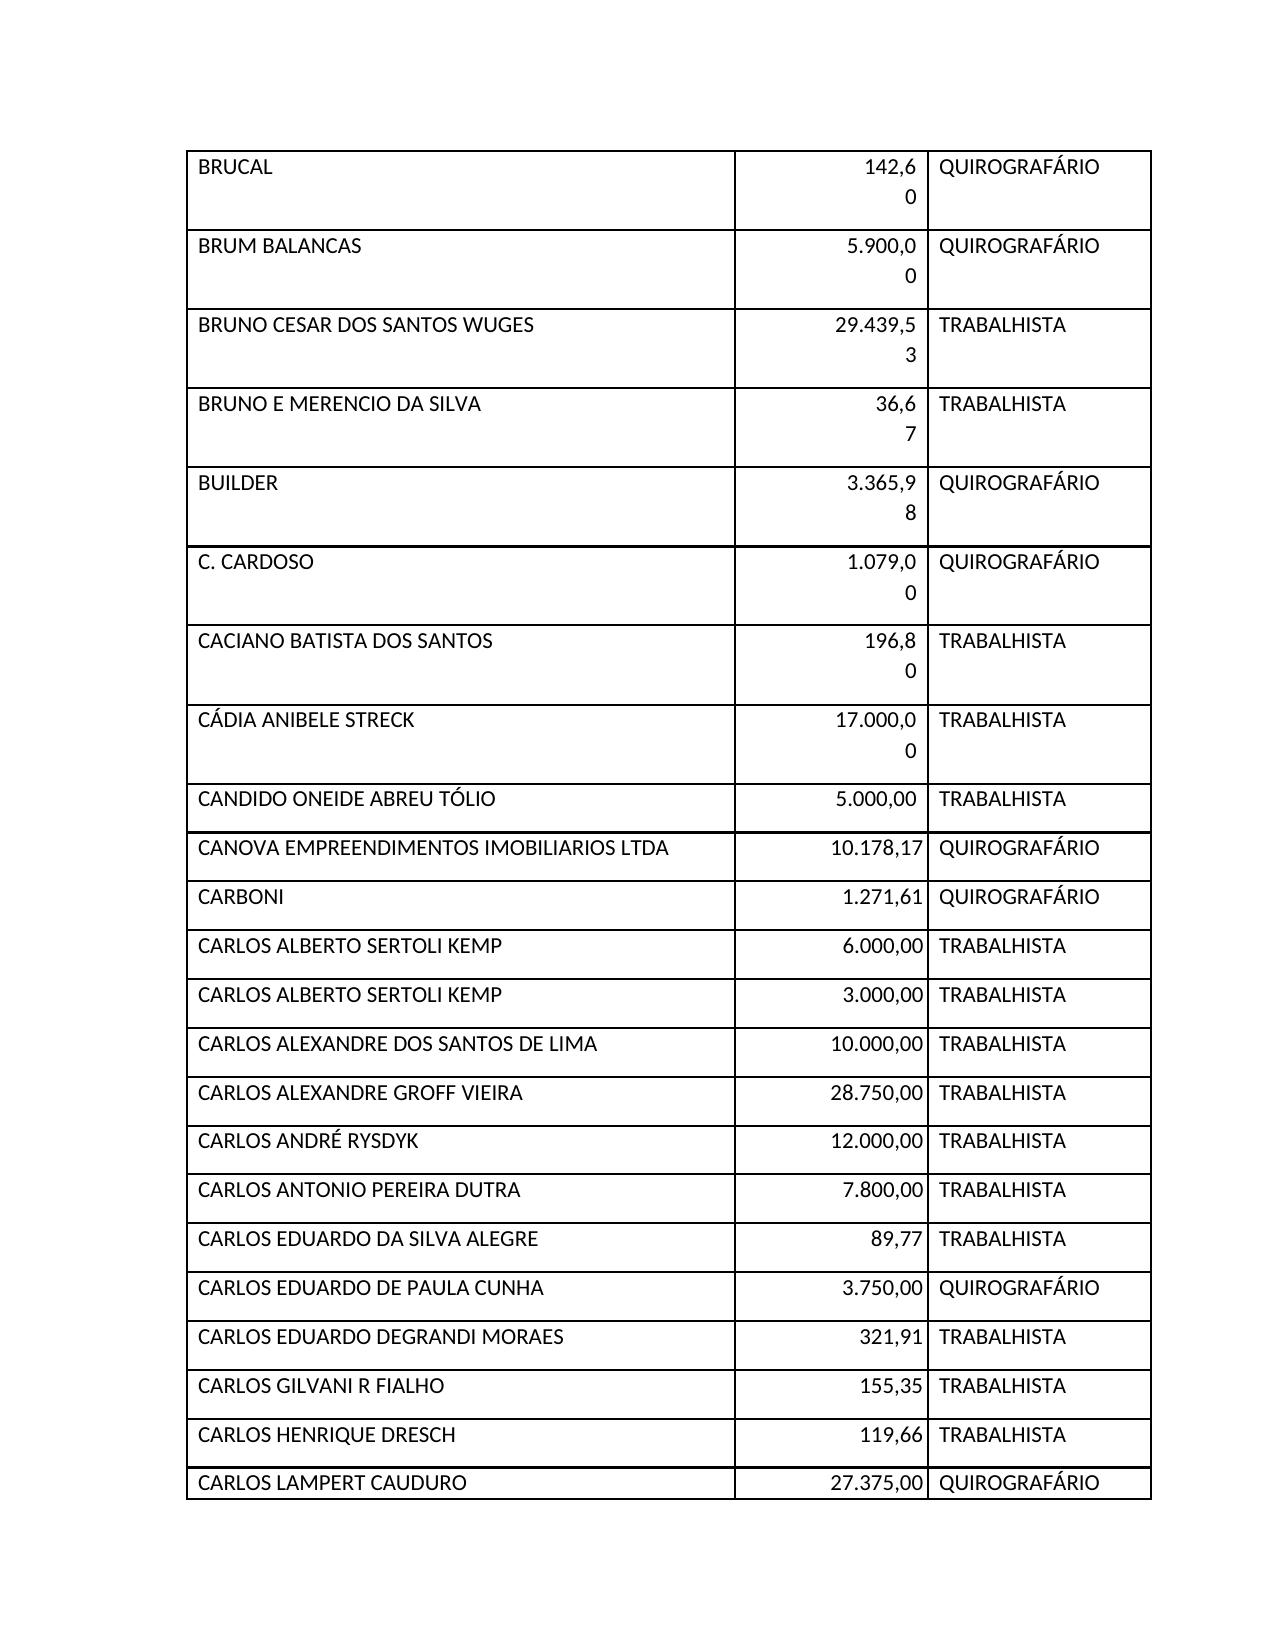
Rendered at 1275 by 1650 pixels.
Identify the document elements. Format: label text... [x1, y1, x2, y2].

table_cell QUIROGRAFÁRIO [929, 1469, 1150, 1498]
table_cell TRABALHISTA [929, 1420, 1150, 1466]
table_cell CANDIDO ONEIDE ABREU TÓLIO [188, 785, 734, 831]
table_cell QUIROGRAFÁRIO [929, 231, 1150, 308]
table_cell CARLOS ANDRÉ RYSDYK [188, 1127, 734, 1173]
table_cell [188, 1469, 734, 1498]
table_cell TRABALHISTA [929, 1078, 1150, 1124]
table_cell BRUNO CESAR DOS SANTOS WUGES [188, 310, 734, 387]
table_cell CANOVA EMPREENDIMENTOS IMOBILIARIOS LTDA [188, 834, 734, 880]
table_cell 28.750,00 [736, 1078, 927, 1124]
table_cell TRABALHISTA [929, 310, 1150, 387]
table_cell C. CARDOSO [188, 548, 734, 624]
table_cell 10.178,17 [736, 834, 927, 880]
table_cell 5.000,00 [736, 785, 927, 831]
table_cell CARLOS HENRIQUE DRESCH [188, 1420, 734, 1466]
table_cell QUIROGRAFÁRIO [929, 882, 1150, 929]
table_cell CARLOS EDUARDO DEGRANDI MORAES [188, 1322, 734, 1369]
table_cell 29.439,53 [736, 310, 927, 387]
table_cell 17.000,00 [736, 706, 927, 782]
table_cell QUIROGRAFÁRIO [929, 468, 1150, 545]
table_cell BRUM BALANCAS [188, 231, 734, 308]
table_cell CARLOS ALBERTO SERTOLI KEMP [188, 931, 734, 978]
table_cell 5.900,00 [736, 231, 927, 308]
table_cell CARLOS EDUARDO DA SILVA ALEGRE [188, 1224, 734, 1271]
table_cell CÁDIA ANIBELE STRECK [188, 706, 734, 782]
table_cell TRABALHISTA [929, 389, 1150, 466]
table_cell QUIROGRAFÁRIO [929, 152, 1150, 229]
table_cell CACIANO BATISTA DOS SANTOS [188, 626, 734, 703]
table_cell 10.000,00 [736, 1029, 927, 1076]
table_cell 196,80 [736, 626, 927, 703]
table_cell 142,60 [736, 152, 927, 229]
table_cell 36,67 [736, 389, 927, 466]
table_cell 119,66 [736, 1420, 927, 1466]
table_cell BUILDER [188, 468, 734, 545]
table_cell TRABALHISTA [929, 1224, 1150, 1271]
table_cell 6.000,00 [736, 931, 927, 978]
table_cell 3.365,98 [736, 468, 927, 545]
table_cell 3.750,00 [736, 1273, 927, 1320]
table_cell CARLOS ALEXANDRE GROFF VIEIRA [188, 1078, 734, 1124]
table_cell TRABALHISTA [929, 706, 1150, 782]
table_cell 1.271,61 [736, 882, 927, 929]
table_cell 3.000,00 [736, 980, 927, 1027]
table_cell QUIROGRAFÁRIO [929, 1273, 1150, 1320]
table_cell 321,91 [736, 1322, 927, 1369]
table_cell TRABALHISTA [929, 1322, 1150, 1369]
table_cell CARLOS ANTONIO PEREIRA DUTRA [188, 1175, 734, 1222]
table_cell 7.800,00 [736, 1175, 927, 1222]
table_cell CARLOS GILVANI R FIALHO [188, 1371, 734, 1418]
table_cell CARLOS EDUARDO DE PAULA CUNHA [188, 1273, 734, 1320]
table_cell 27.375,00 [736, 1469, 927, 1498]
table_cell TRABALHISTA [929, 1371, 1150, 1418]
table_cell 89,77 [736, 1224, 927, 1271]
table_cell 12.000,00 [736, 1127, 927, 1173]
table_cell QUIROGRAFÁRIO [929, 548, 1150, 624]
table_cell TRABALHISTA [929, 785, 1150, 831]
table_cell TRABALHISTA [929, 1175, 1150, 1222]
table_cell TRABALHISTA [929, 1029, 1150, 1076]
table_cell CARBONI [188, 882, 734, 929]
table_cell TRABALHISTA [929, 1127, 1150, 1173]
table_cell 155,35 [736, 1371, 927, 1418]
table_cell TRABALHISTA [929, 931, 1150, 978]
table_cell CARLOS ALBERTO SERTOLI KEMP [188, 980, 734, 1027]
table_cell QUIROGRAFÁRIO [929, 834, 1150, 880]
table_cell CARLOS ALEXANDRE DOS SANTOS DE LIMA [188, 1029, 734, 1076]
table_cell BRUCAL [188, 152, 734, 229]
table_cell TRABALHISTA [929, 980, 1150, 1027]
table_cell TRABALHISTA [929, 626, 1150, 703]
table_cell 1.079,00 [736, 548, 927, 624]
table_cell BRUNO E MERENCIO DA SILVA [188, 389, 734, 466]
